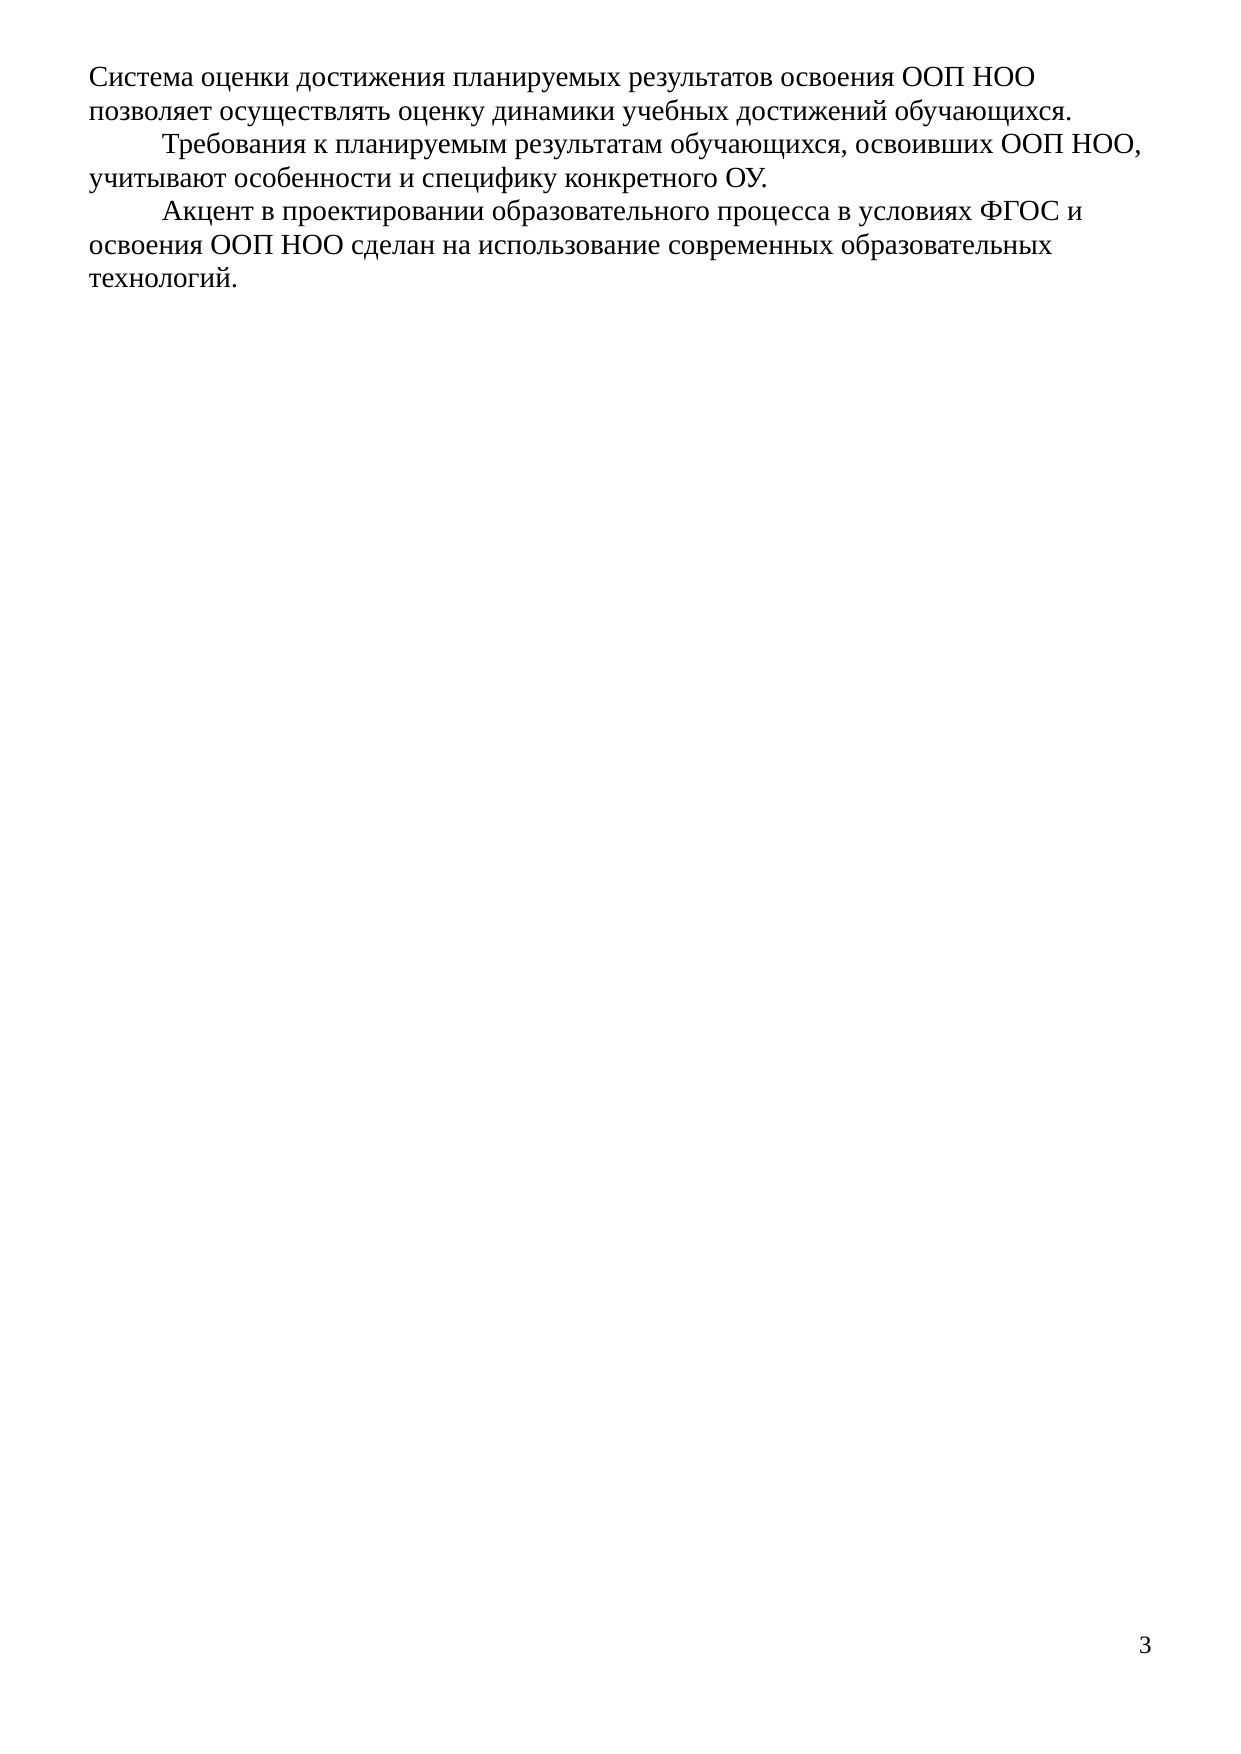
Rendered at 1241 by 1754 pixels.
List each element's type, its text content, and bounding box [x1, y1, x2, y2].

text Требования к планируемым результатам обучающихся, освоивших ООП НОО, учитывают особенности и специфику конкретного ОУ. [89, 126, 1152, 193]
text Акцент в проектировании образовательного процесса в условиях ФГОС и освоения ООП НОО сделан на использование современных образовательных технологий. [89, 193, 1152, 294]
text Система оценки достижения планируемых результатов освоения ООП НОО позволяет осуществлять оценку динамики учебных достижений обучающихся. [89, 59, 1152, 126]
